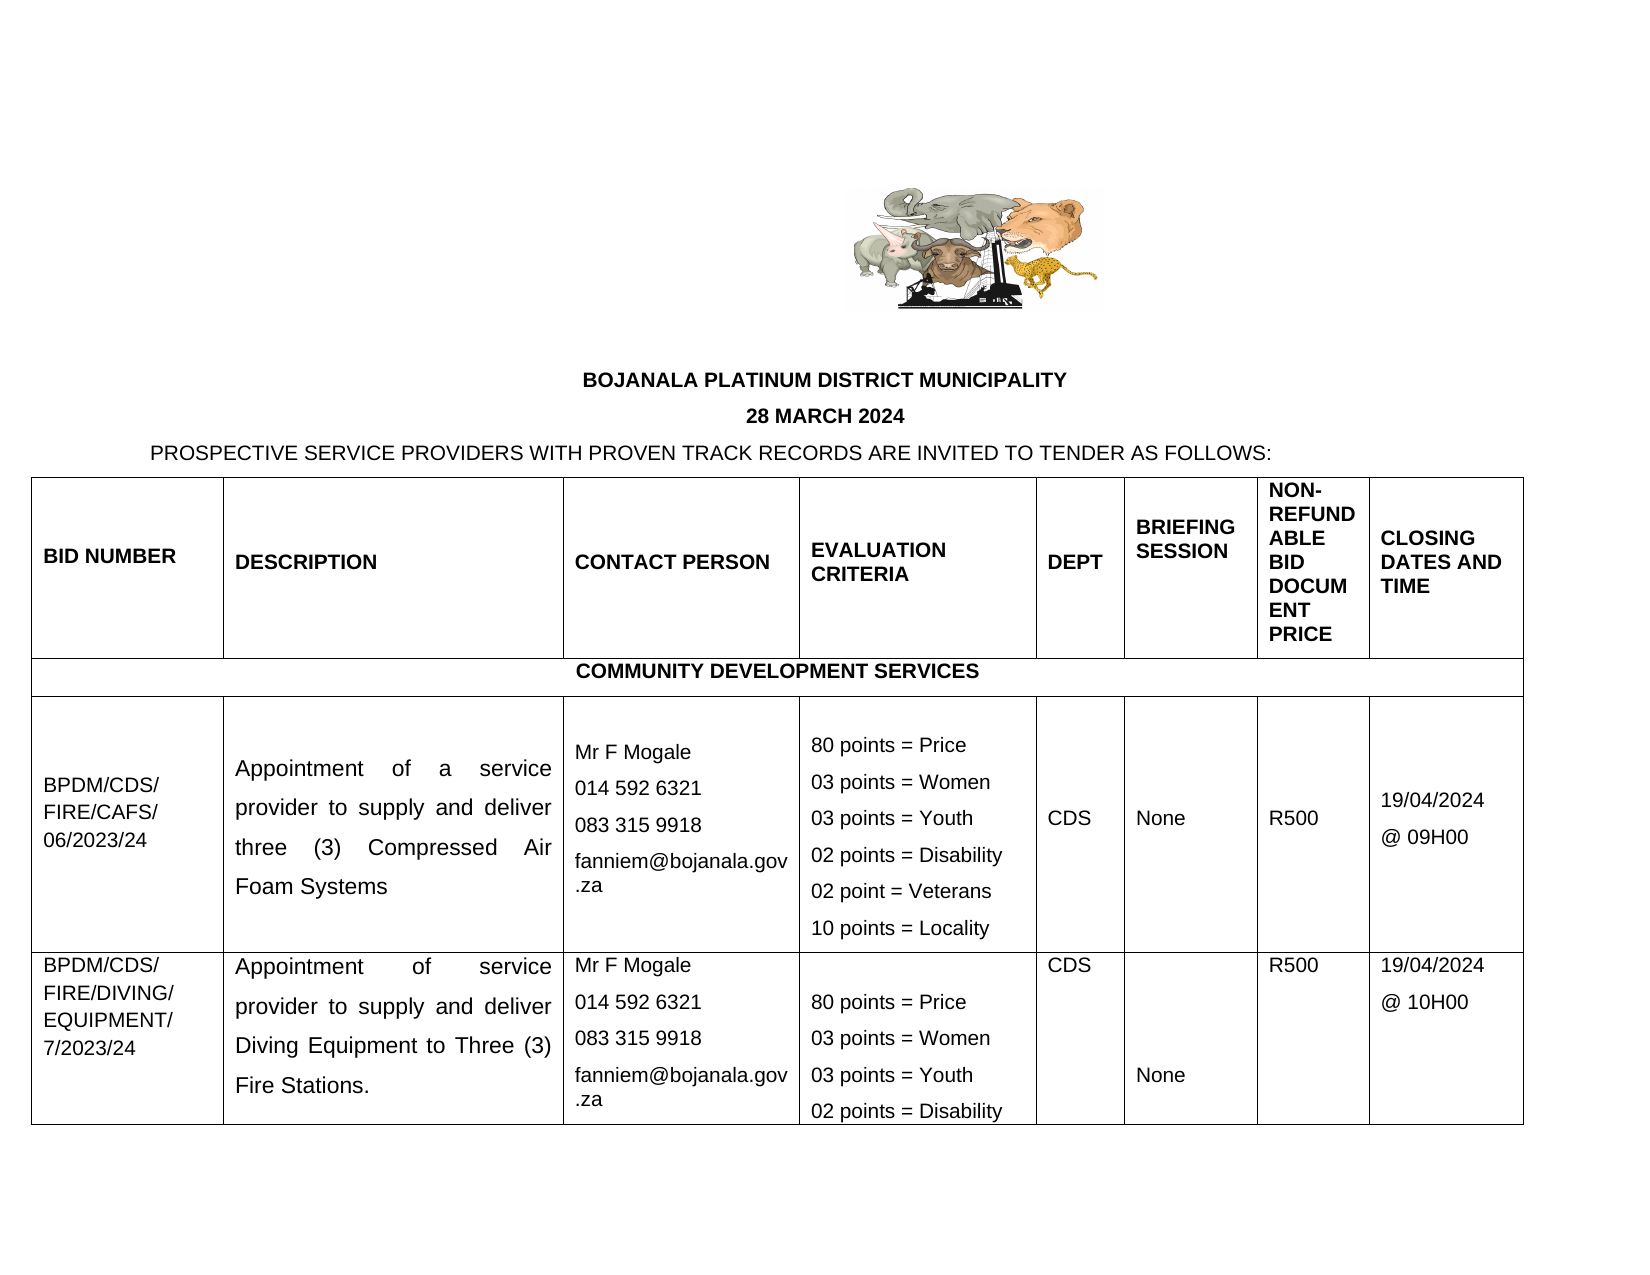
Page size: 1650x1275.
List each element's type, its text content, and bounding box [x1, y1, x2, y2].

table_cell COMMUNITY DEVELOPMENT SERVICES [32, 659, 1523, 696]
table_cell R500 [1258, 697, 1369, 952]
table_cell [224, 953, 563, 1124]
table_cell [564, 953, 799, 1124]
table_header EVALUATION CRITERIA [800, 478, 1036, 658]
table_header CLOSING DATES AND TIME [1370, 478, 1523, 658]
table_cell BPDM/CDS/FIRE/CAFS/06/2023/24 [32, 697, 223, 952]
table_cell 19/04/2024 @ 10H00 [1370, 953, 1523, 1124]
text 28 MARCH 2024 [150, 404, 1500, 428]
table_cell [32, 953, 223, 1124]
table_cell CDS [1037, 697, 1124, 952]
table_cell None [1125, 953, 1257, 1124]
table_cell 80 points = Price 03 points = Women 03 points = Youth 02 points = Disability 02 point = Veterans 10 points = Locality [800, 697, 1036, 952]
text BOJANALA PLATINUM DISTRICT MUNICIPALITY [150, 368, 1500, 392]
table_cell Mr F Mogale 014 592 6321 083 315 9918 fanniem@bojanala.gov.za [564, 697, 799, 952]
table_header NON-REFUNDABLE BID DOCUMENT PRICE [1258, 478, 1369, 658]
table_cell CDS [1037, 953, 1124, 1124]
table_header CONTACT PERSON [564, 478, 799, 658]
table_header DESCRIPTION [224, 478, 563, 658]
table_cell None [1125, 697, 1257, 952]
table_cell R500 [1258, 953, 1369, 1124]
table_cell 19/04/2024 @ 09H00 [1370, 697, 1523, 952]
table_header BID NUMBER [32, 478, 223, 658]
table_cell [800, 953, 1036, 1124]
table_header DEPT [1037, 478, 1124, 658]
table_cell Appointment of a service provider to supply and deliver three (3) Compressed Air Foam Systems [224, 697, 563, 952]
text PROSPECTIVE SERVICE PROVIDERS WITH PROVEN TRACK RECORDS ARE INVITED TO TENDER AS FOLLOWS: [150, 441, 1500, 464]
table_header BRIEFING SESSION [1125, 478, 1257, 658]
